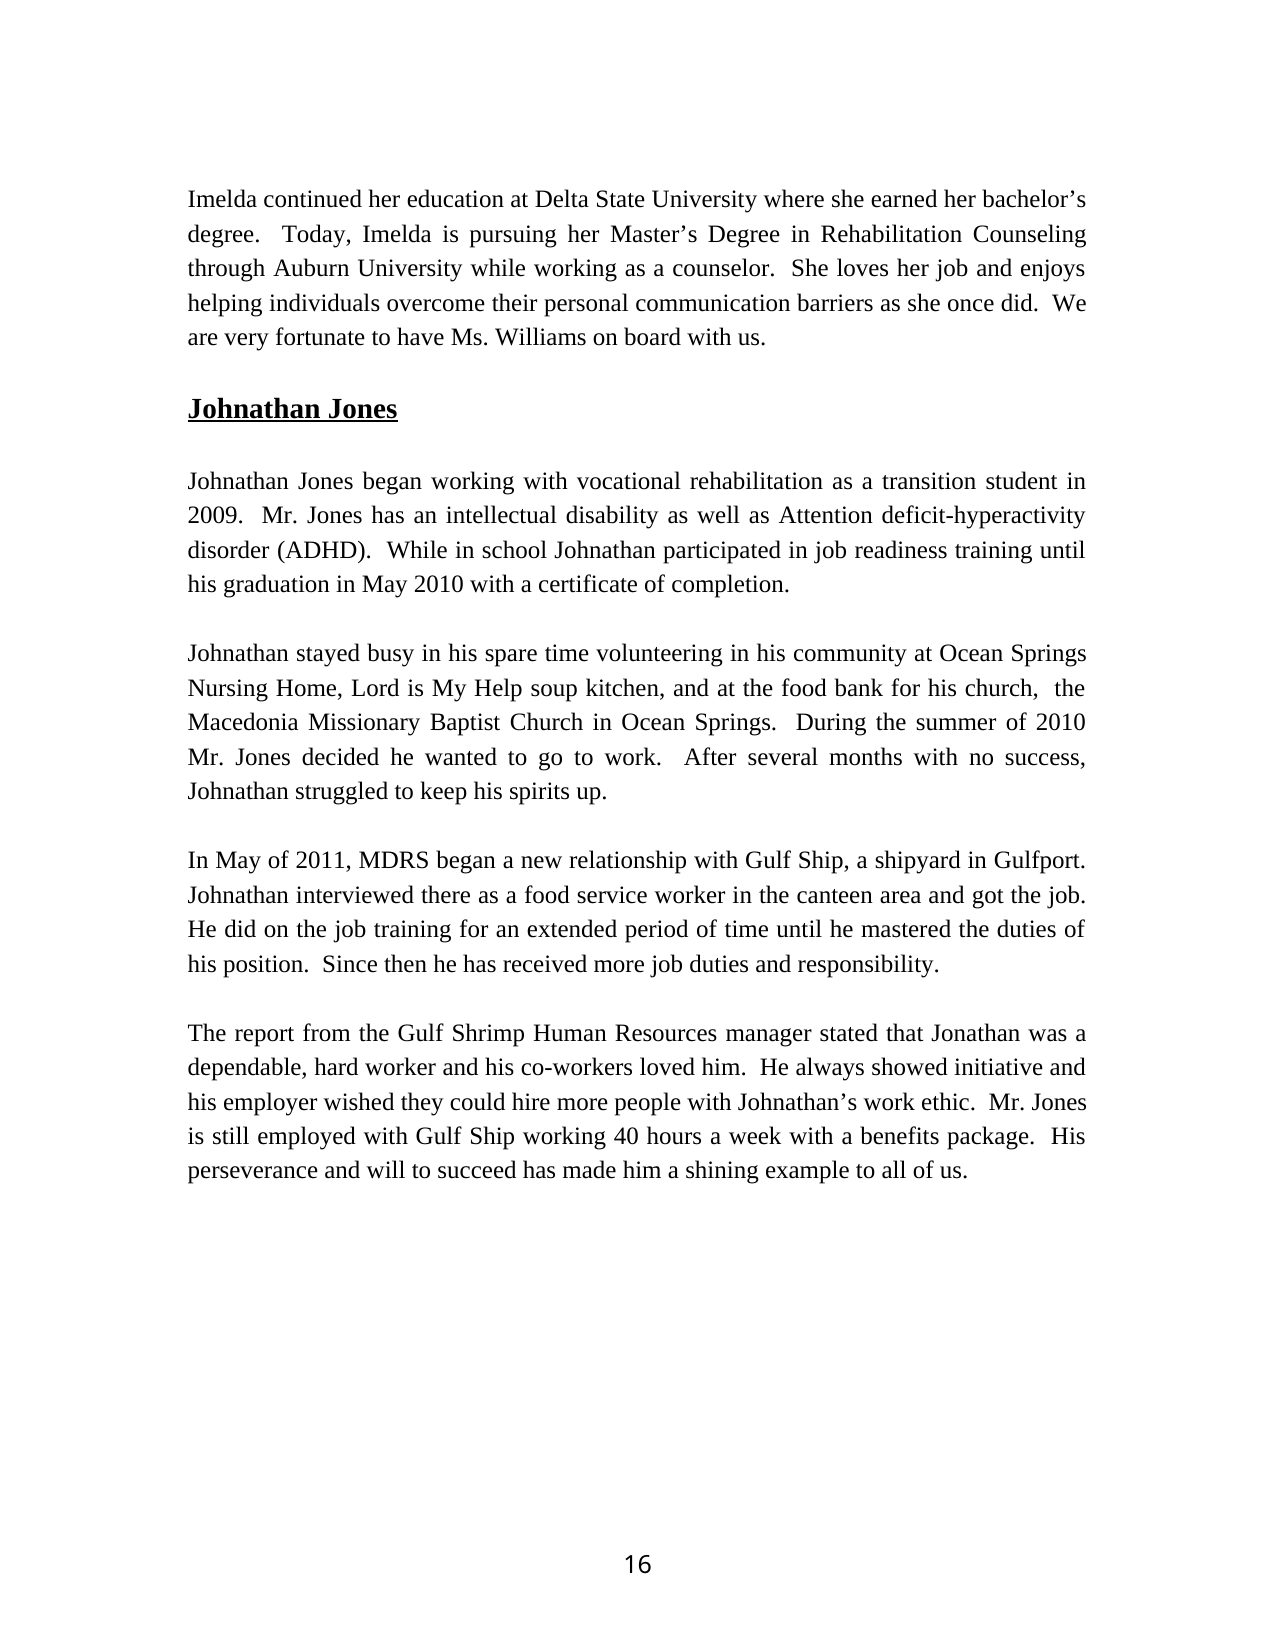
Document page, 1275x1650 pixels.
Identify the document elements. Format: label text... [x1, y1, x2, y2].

text Johnathan stayed busy in his spare time volunteering in his community at Ocean Springs Nursing Home, Lord is My Help soup kitchen, and at the food bank for his church, the Macedonia Missionary Baptist Church in Ocean Springs. During the summer of 2010 Mr. Jones decided he wanted to go to work. After several months with no success, Johnathan struggled to keep his spirits up. [187, 638, 1087, 805]
text Johnathan Jones [187, 391, 1087, 425]
text Imelda continued her education at Delta State University where she earned her bachelor’s degree. Today, Imelda is pursuing her Master’s Degree in Rehabilitation Counseling through Auburn University while working as a counselor. She loves her job and enjoys helping individuals overcome their personal communication barriers as she once did. We are very fortunate to have Ms. Williams on board with us. [187, 184, 1087, 351]
text Johnathan Jones began working with vocational rehabilitation as a transition student in 2009. Mr. Jones has an intellectual disability as well as Attention deficit-hyperactivity disorder (ADHD). While in school Johnathan participated in job readiness training until his graduation in May 2010 with a certificate of completion. [187, 466, 1087, 598]
text In May of 2011, MDRS began a new relationship with Gulf Ship, a shipyard in Gulfport. Johnathan interviewed there as a food service worker in the canteen area and got the job. He did on the job training for an extended period of time until he mastered the duties of his position. Since then he has received more job duties and responsibility. [187, 845, 1087, 977]
text The report from the Gulf Shrimp Human Resources manager stated that Jonathan was a dependable, hard worker and his co-workers loved him. He always showed initiative and his employer wished they could hire more people with Johnathan’s work ethic. Mr. Jones is still employed with Gulf Ship working 40 hours a week with a benefits package. His perseverance and will to succeed has made him a shining example to all of us. [187, 1018, 1087, 1184]
